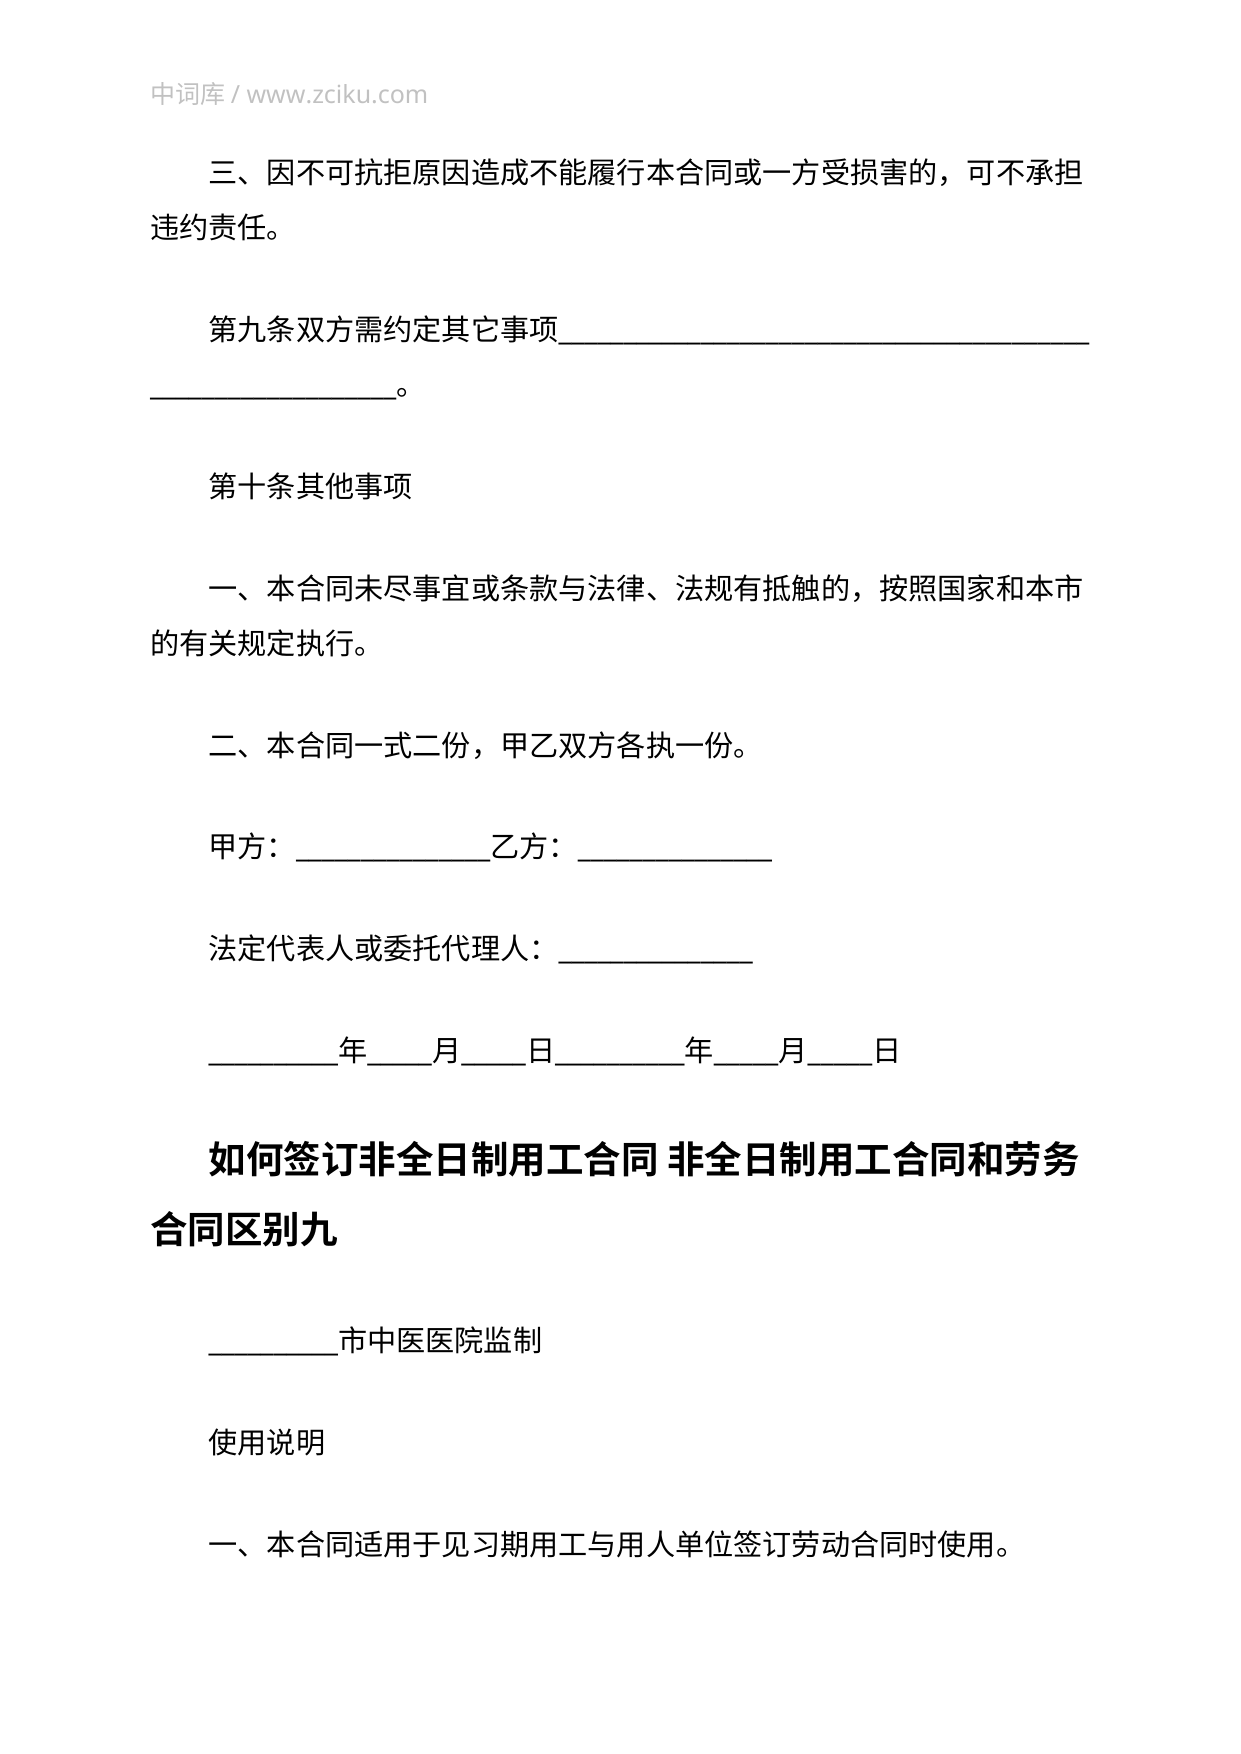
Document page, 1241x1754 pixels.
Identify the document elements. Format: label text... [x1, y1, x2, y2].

text 第九条双方需约定其它事项____________________________________________________________。 [150, 307, 1090, 404]
text 甲方：_______________乙方：_______________ [150, 824, 1090, 866]
text __________年_____月_____日__________年_____月_____日 [150, 1028, 1090, 1070]
text __________市中医医院监制 [150, 1318, 1090, 1360]
text 三、因不可抗拒原因造成不能履行本合同或一方受损害的，可不承担违约责任。 [150, 150, 1090, 247]
text 一、本合同适用于见习期用工与用人单位签订劳动合同时使用。 [150, 1521, 1090, 1564]
text 使用说明 [150, 1420, 1090, 1462]
text 一、本合同未尽事宜或条款与法律、法规有抵触的，按照国家和本市的有关规定执行。 [150, 565, 1090, 663]
text 法定代表人或委托代理人：_______________ [150, 926, 1090, 968]
text 如何签订非全日制用工合同 非全日制用工合同和劳务合同区别九 [150, 1130, 1090, 1254]
text 二、本合同一式二份，甲乙双方各执一份。 [150, 722, 1090, 764]
text 第十条其他事项 [150, 464, 1090, 506]
